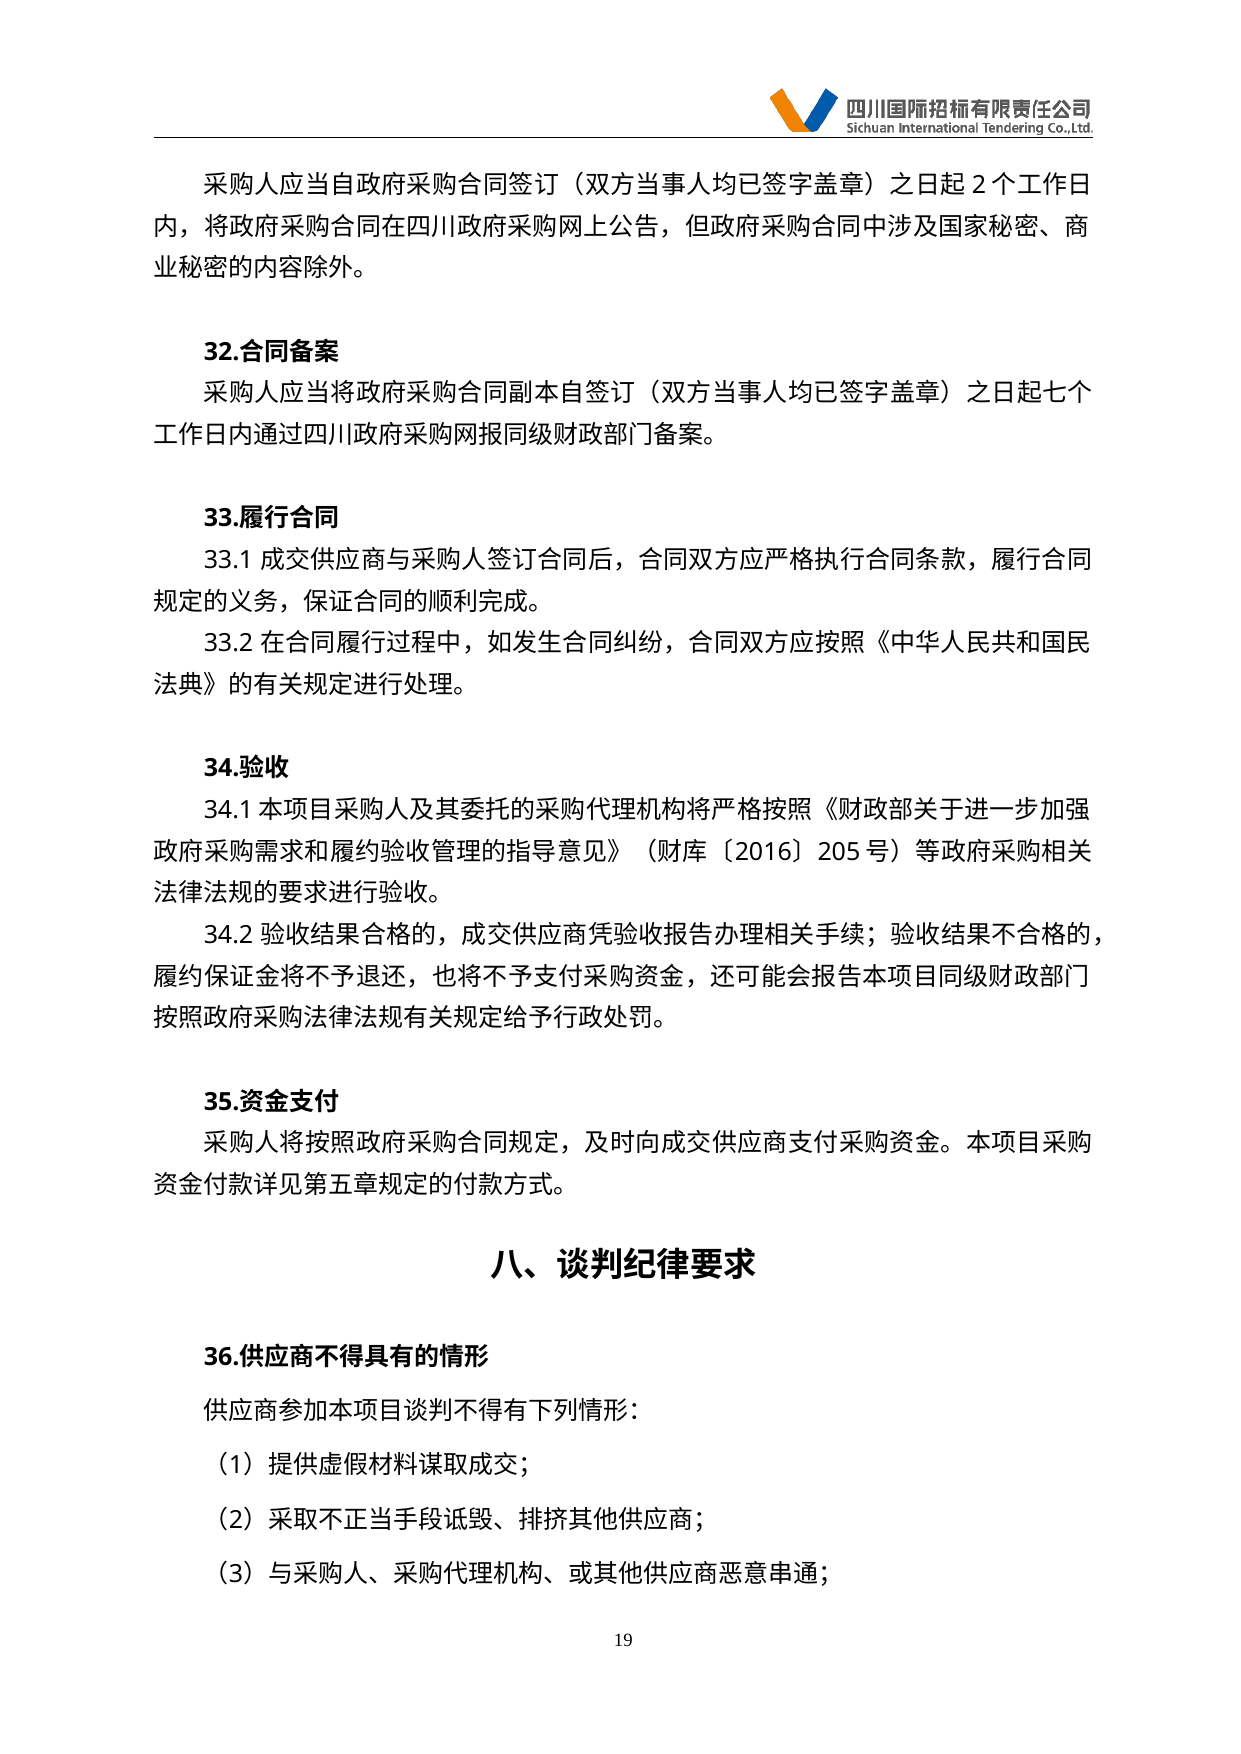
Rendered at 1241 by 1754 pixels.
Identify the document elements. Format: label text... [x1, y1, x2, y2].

text 32.合同备案 [153, 327, 1093, 368]
text （3）与采购人、采购代理机构、或其他供应商恶意串通； [153, 1553, 1093, 1590]
subtitle 八、谈判纪律要求 [153, 1243, 1093, 1285]
text 33.履行合同 [153, 493, 1093, 535]
picture [769, 88, 1093, 135]
text （1）提供虚假材料谋取成交； [153, 1445, 1093, 1481]
text 采购人将按照政府采购合同规定，及时向成交供应商支付采购资金。本项目采购资金付款详见第五章规定的付款方式。 [153, 1118, 1093, 1202]
text 采购人应当自政府采购合同签订（双方当事人均已签字盖章）之日起2个工作日内，将政府采购合同在四川政府采购网上公告，但政府采购合同中涉及国家秘密、商业秘密的内容除外。 [153, 160, 1093, 285]
text 34.2 验收结果合格的，成交供应商凭验收报告办理相关手续；验收结果不合格的，履约保证金将不予退还，也将不予支付采购资金，还可能会报告本项目同级财政部门按照政府采购法律法规有关规定给予行政处罚。 [153, 910, 1093, 1035]
text 35.资金支付 [153, 1077, 1093, 1118]
text 34.1本项目采购人及其委托的采购代理机构将严格按照《财政部关于进一步加强政府采购需求和履约验收管理的指导意见》（财库〔2016〕205号）等政府采购相关法律法规的要求进行验收。 [153, 785, 1093, 910]
text （2）采取不正当手段诋毁、排挤其他供应商； [153, 1499, 1093, 1535]
text 36.供应商不得具有的情形 [153, 1336, 1093, 1372]
text 供应商参加本项目谈判不得有下列情形： [153, 1390, 1093, 1427]
text 33.1 成交供应商与采购人签订合同后，合同双方应严格执行合同条款，履行合同规定的义务，保证合同的顺利完成。 [153, 535, 1093, 618]
text 33.2 在合同履行过程中，如发生合同纠纷，合同双方应按照《中华人民共和国民法典》的有关规定进行处理。 [153, 618, 1093, 702]
text 采购人应当将政府采购合同副本自签订（双方当事人均已签字盖章）之日起七个工作日内通过四川政府采购网报同级财政部门备案。 [153, 368, 1093, 452]
text 34.验收 [153, 743, 1093, 785]
